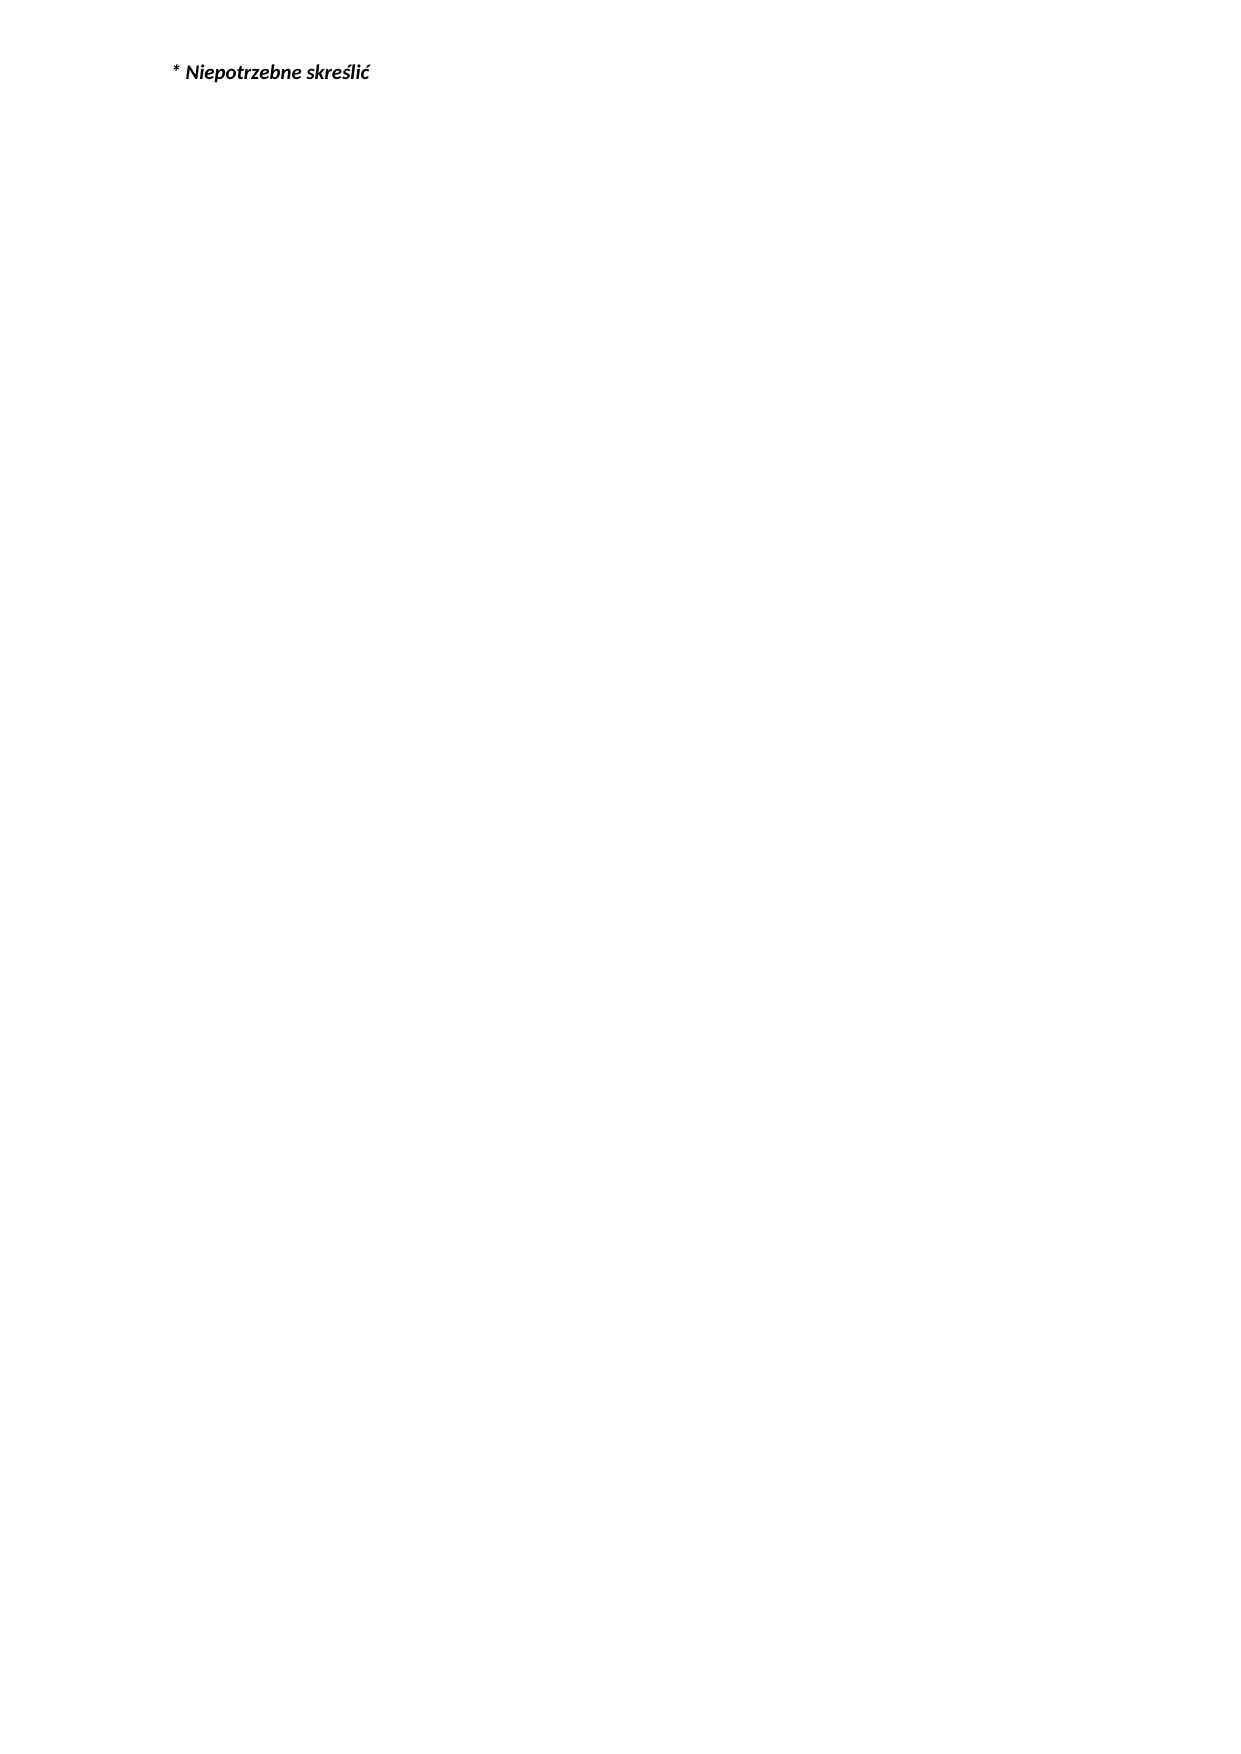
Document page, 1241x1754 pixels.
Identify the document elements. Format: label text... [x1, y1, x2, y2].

list * Niepotrzebne skreślić [170, 59, 1093, 84]
